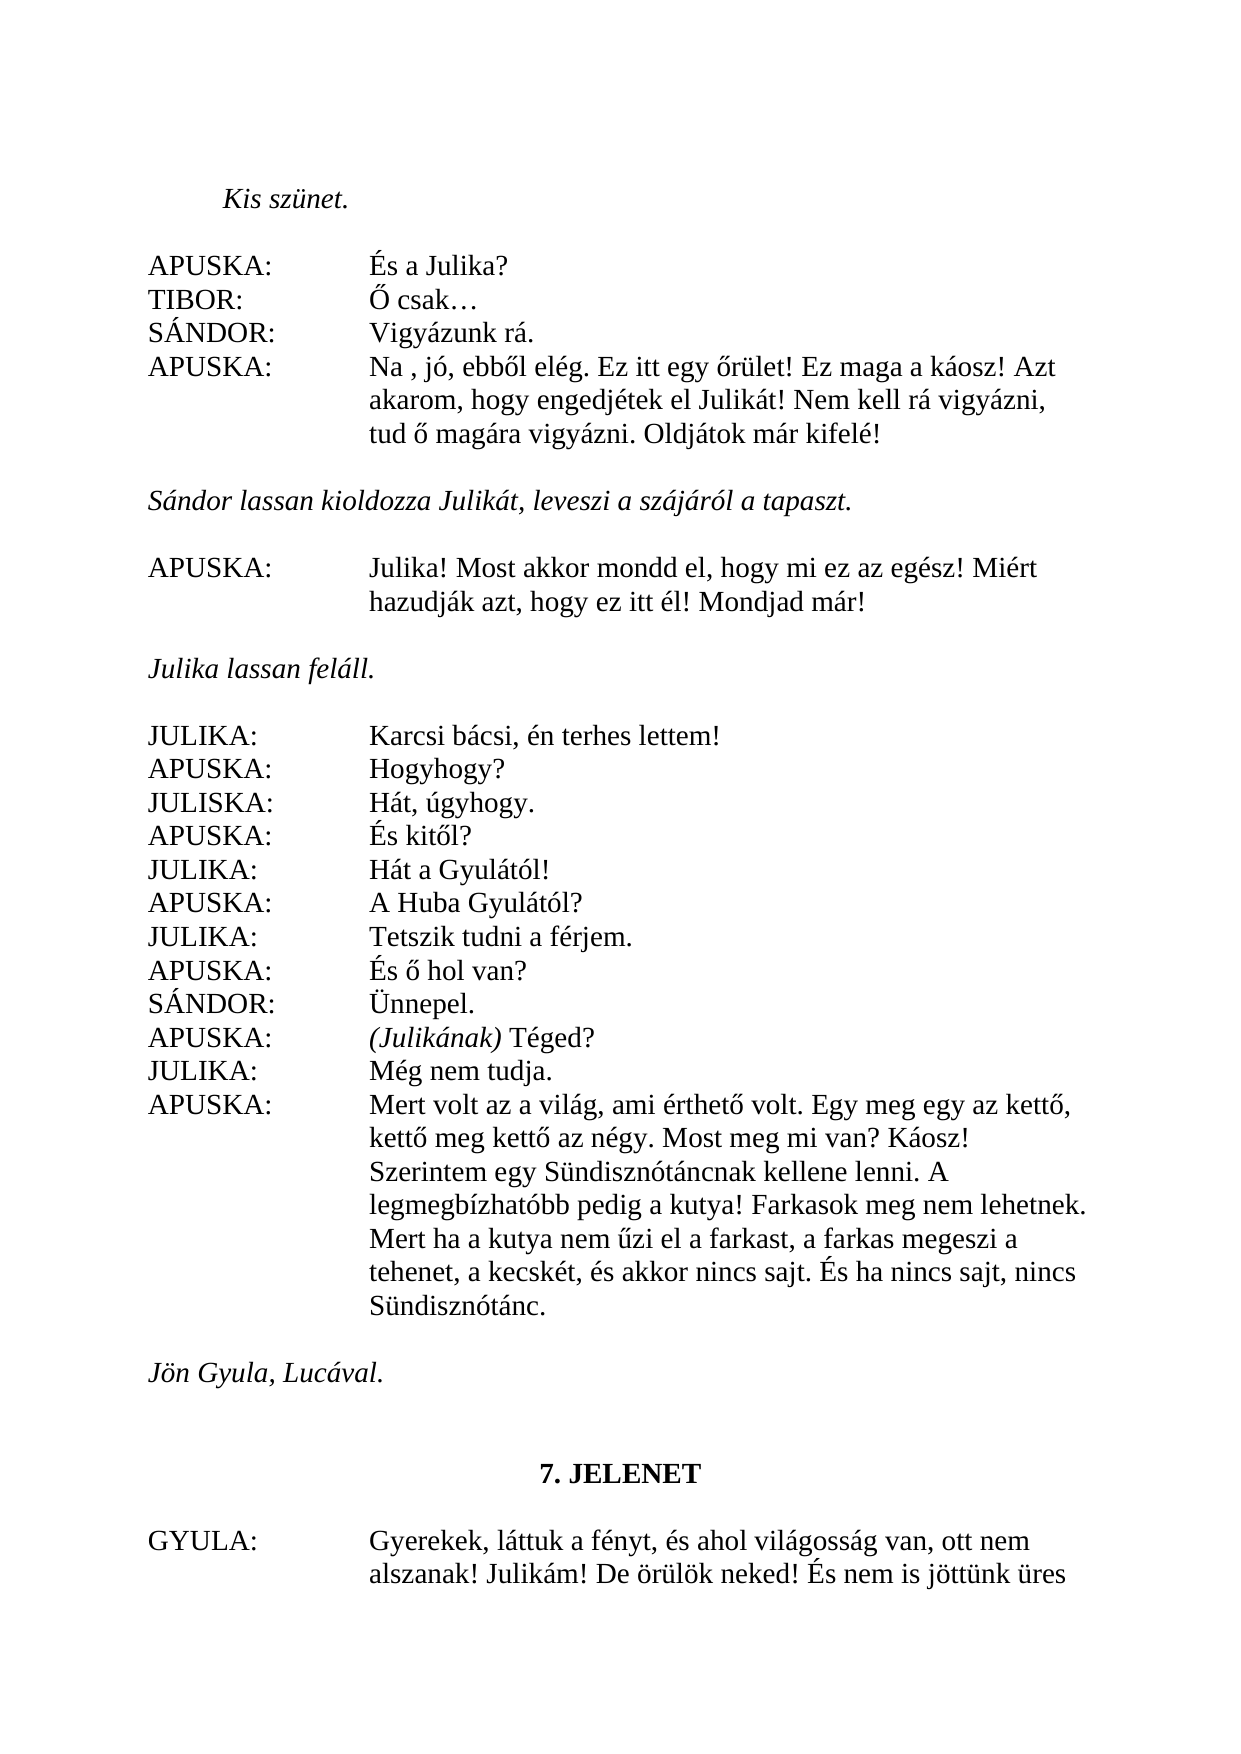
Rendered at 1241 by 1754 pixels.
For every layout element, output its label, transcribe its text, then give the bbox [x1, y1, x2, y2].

text APUSKA: Hogyhogy? [148, 751, 1093, 785]
text JULIKA: Hát a Gyulától! [148, 852, 1093, 886]
text APUSKA: És ő hol van? [148, 953, 1093, 986]
text APUSKA: Mert volt az a világ, ami érthető volt. Egy meg egy az kettő, kettő meg kettő az négy. Most meg mi van? Káosz! Szerintem egy Sündisznótáncnak kellene lenni. A legmegbízhatóbb pedig a kutya! Farkasok meg nem lehetnek. Mert ha a kutya nem űzi el a farkast, a farkas megeszi a tehenet, a kecskét, és akkor nincs sajt. És ha nincs sajt, nincs Sündisznótánc. [148, 1087, 1093, 1322]
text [148, 1523, 1093, 1590]
text APUSKA: És a Julika? [148, 248, 1093, 282]
text SÁNDOR: Ünnepel. [148, 986, 1093, 1020]
text TIBOR: Ő csak… [148, 282, 1093, 315]
text APUSKA: Na , jó, ebből elég. Ez itt egy őrület! Ez maga a káosz! Azt akarom, hogy engedjétek el Julikát! Nem kell rá vigyázni, tud ő magára vigyázni. Oldjátok már kifelé! [148, 349, 1093, 449]
text Kis szünet. [223, 181, 1093, 215]
text APUSKA: Julika! Most akkor mondd el, hogy mi ez az egész! Miért hazudják azt, hogy ez itt él! Mondjad már! [148, 550, 1093, 617]
text APUSKA: A Huba Gyulától? [148, 886, 1093, 919]
text Jön Gyula, Lucával. [148, 1355, 1093, 1389]
text SÁNDOR: Vigyázunk rá. [148, 315, 1093, 349]
text APUSKA: (Julikának) Téged? [148, 1020, 1093, 1053]
text JULISKA: Hát, úgyhogy. [148, 785, 1093, 818]
text 7. JELENET [148, 1456, 1093, 1489]
text JULIKA: Tetszik tudni a férjem. [148, 919, 1093, 953]
text JULIKA: Még nem tudja. [148, 1053, 1093, 1087]
text JULIKA: Karcsi bácsi, én terhes lettem! [148, 718, 1093, 751]
text Sándor lassan kioldozza Julikát, leveszi a szájáról a tapaszt. [148, 483, 1093, 517]
text APUSKA: És kitől? [148, 818, 1093, 852]
text Julika lassan feláll. [148, 651, 1093, 684]
